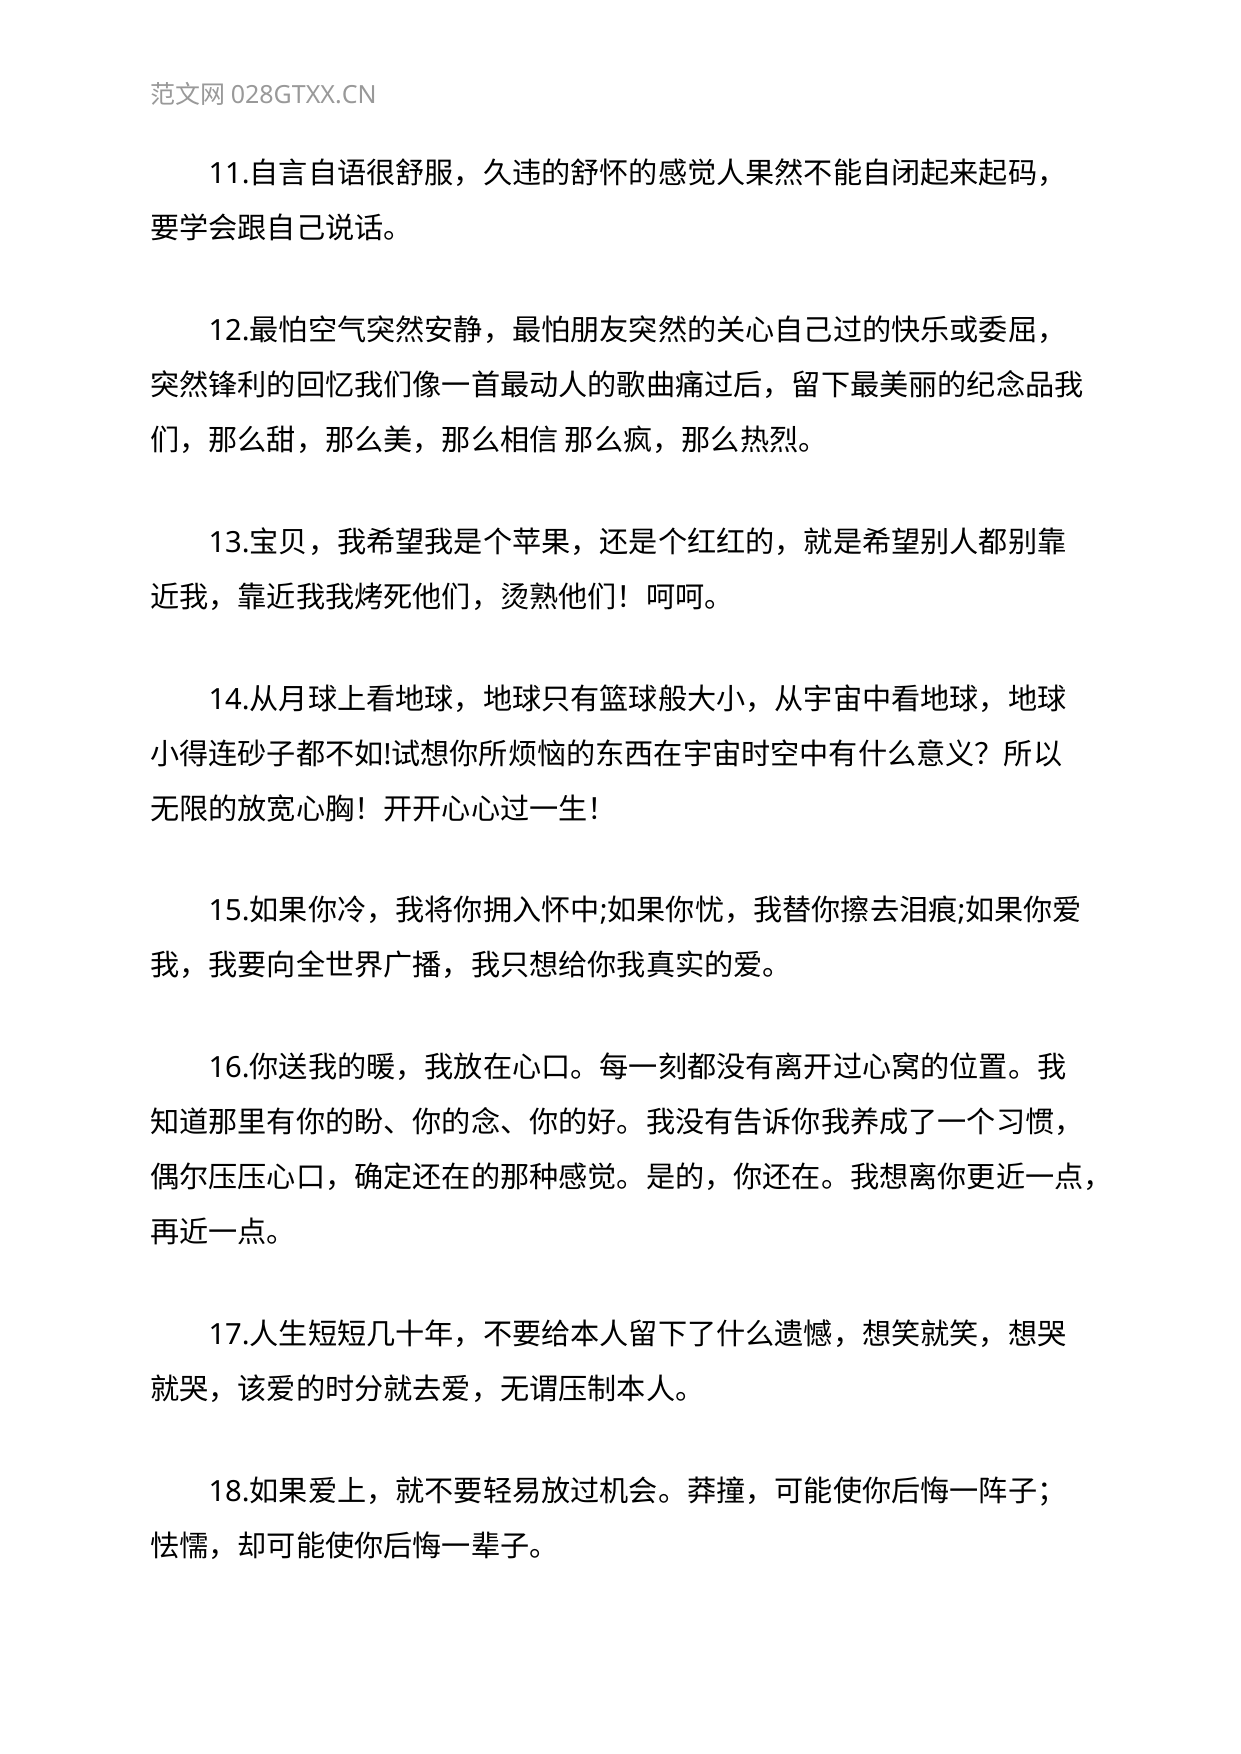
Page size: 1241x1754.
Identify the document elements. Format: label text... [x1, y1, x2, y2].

text 14.从月球上看地球，地球只有篮球般大小，从宇宙中看地球，地球小得连砂子都不如!试想你所烦恼的东西在宇宙时空中有什么意义？所以无限的放宽心胸！开开心心过一生！ [150, 675, 1090, 827]
text 11.自言自语很舒服，久违的舒怀的感觉人果然不能自闭起来起码，要学会跟自己说话。 [150, 150, 1090, 247]
text 13.宝贝，我希望我是个苹果，还是个红红的，就是希望别人都别靠近我，靠近我我烤死他们，烫熟他们！呵呵。 [150, 518, 1090, 616]
text 15.如果你冷，我将你拥入怀中;如果你忧，我替你擦去泪痕;如果你爱我，我要向全世界广播，我只想给你我真实的爱。 [150, 887, 1090, 984]
text 17.人生短短几十年，不要给本人留下了什么遗憾，想笑就笑，想哭就哭，该爱的时分就去爱，无谓压制本人。 [150, 1310, 1090, 1408]
text 12.最怕空气突然安静，最怕朋友突然的关心自己过的快乐或委屈，突然锋利的回忆我们像一首最动人的歌曲痛过后，留下最美丽的纪念品我们，那么甜，那么美，那么相信 那么疯，那么热烈。 [150, 307, 1090, 459]
text 18.如果爱上，就不要轻易放过机会。莽撞，可能使你后悔一阵子；怯懦，却可能使你后悔一辈子。 [150, 1467, 1090, 1564]
text 16.你送我的暖，我放在心口。每一刻都没有离开过心窝的位置。我知道那里有你的盼、你的念、你的好。我没有告诉你我养成了一个习惯，偶尔压压心口，确定还在的那种感觉。是的，你还在。我想离你更近一点，再近一点。 [150, 1044, 1090, 1251]
